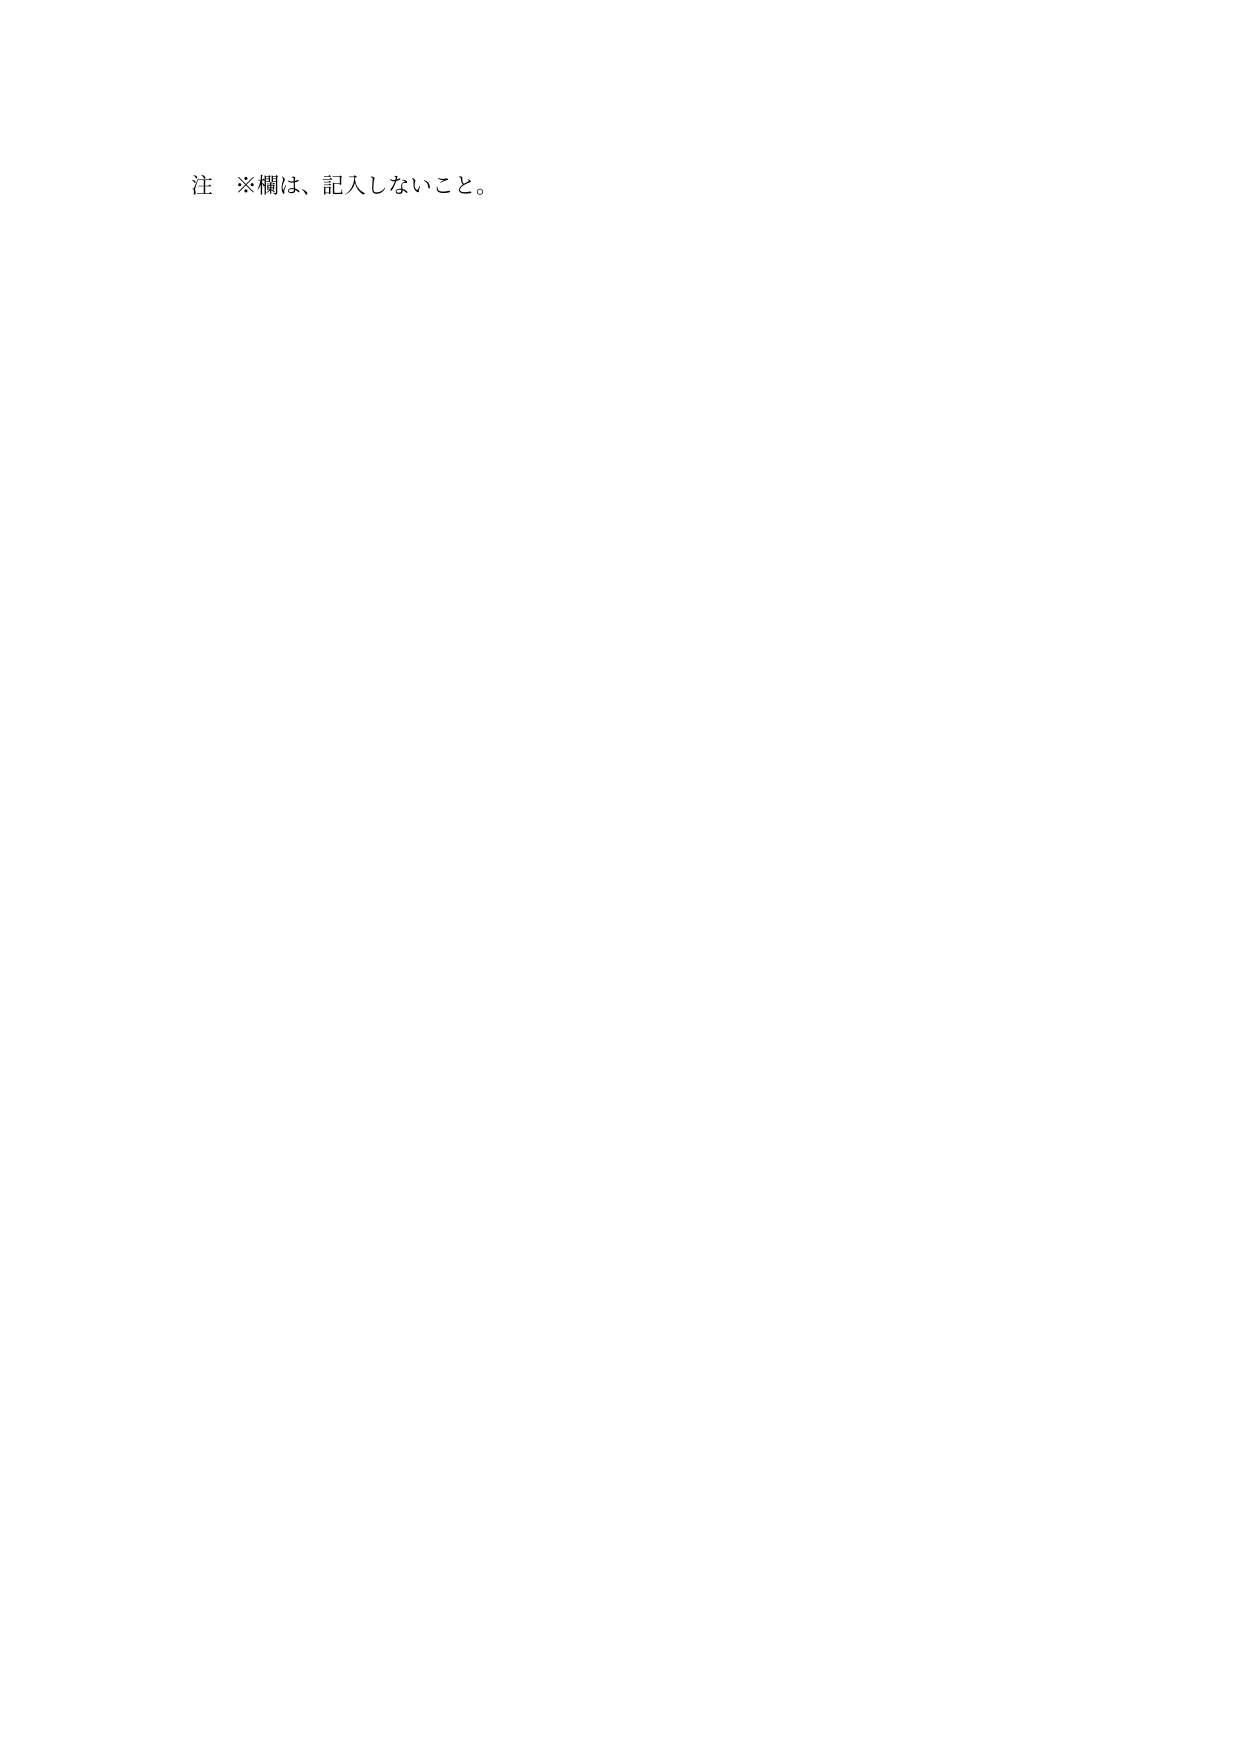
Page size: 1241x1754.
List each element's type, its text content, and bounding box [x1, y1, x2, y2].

text 注 ※欄は、記入しないこと。 [148, 164, 1092, 204]
